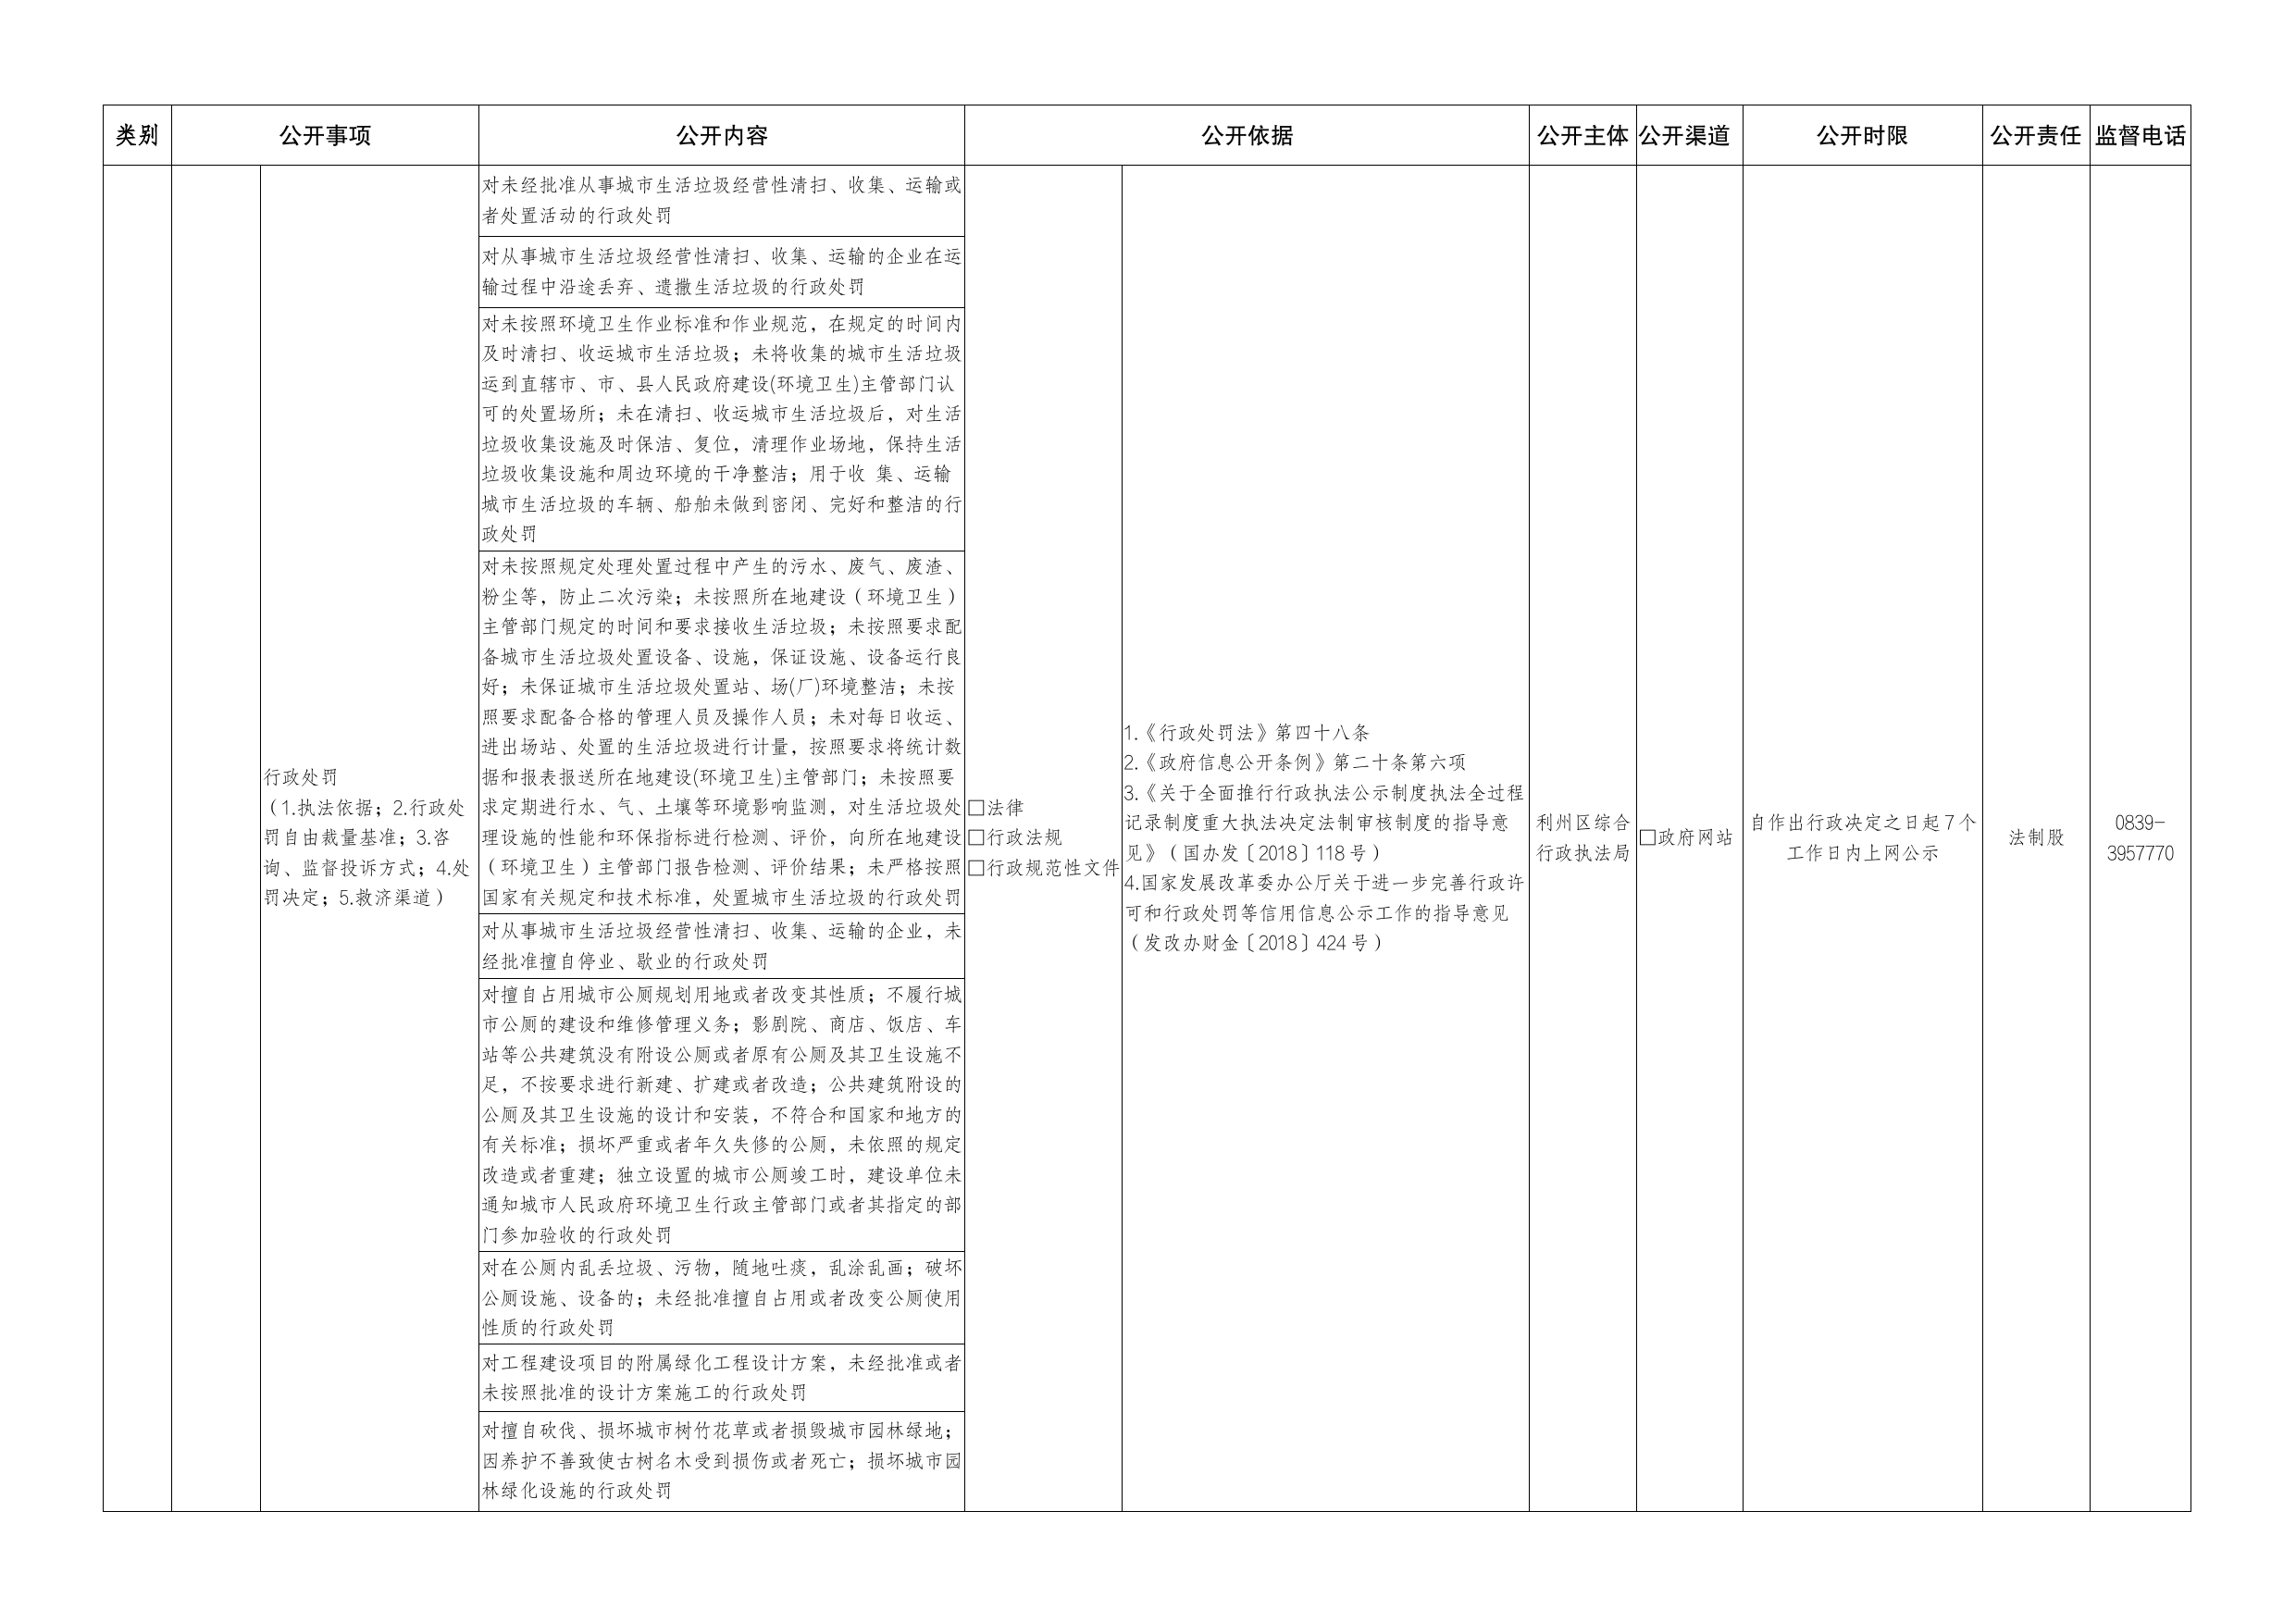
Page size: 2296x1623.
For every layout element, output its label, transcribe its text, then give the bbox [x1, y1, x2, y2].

table_header 类别 [104, 105, 171, 165]
table_header 公开渠道 [1637, 105, 1743, 165]
table_cell 对从事城市生活垃圾经营性清扫、收集、运输的企业在运输过程中沿途丢弃、遗撒生活垃圾的行政处罚 [479, 237, 964, 307]
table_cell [261, 166, 478, 1510]
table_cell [1123, 166, 1529, 1510]
table_cell 对未按照环境卫生作业标准和作业规范，在规定的时间内及时清扫、收运城市生活垃圾；未将收集的城市生活垃圾运到直辖市、市、县人民政府建设(环境卫生)主管部门认可的处置场所；未在清扫、收运城市生活垃圾后，对生活垃圾收集设施及时保洁、复位，清理作业场地，保持生活垃圾收集设施和周边环境的干净整洁；用于收 集、运输城市生活垃圾的车辆、船舶未做到密闭、完好和整洁的行政处罚 [479, 308, 964, 550]
table_header 公开主体 [1530, 105, 1636, 165]
table_header 公开时限 [1744, 105, 1982, 165]
table_cell 0839-3957770 [2091, 166, 2191, 1510]
table_header 公开依据 [965, 105, 1529, 165]
table_cell □法律 □行政法规 □行政规范性文件 [965, 166, 1122, 1510]
table_header 监督电话 [2091, 105, 2191, 165]
table_cell 对从事城市生活垃圾经营性清扫、收集、运输的企业，未经批准擅自停业、歇业的行政处罚 [479, 914, 964, 978]
table_header 公开内容 [479, 105, 964, 165]
table_header 公开责任 [1983, 105, 2090, 165]
table_cell 法制股 [1983, 166, 2090, 1510]
table_header 公开事项 [172, 105, 478, 165]
table_cell 利州区综合行政执法局 [1530, 166, 1636, 1510]
table_cell □政府网站 [1637, 166, 1743, 1510]
table_cell 对擅自占用城市公厕规划用地或者改变其性质；不履行城市公厕的建设和维修管理义务；影剧院、商店、饭店、车站等公共建筑没有附设公厕或者原有公厕及其卫生设施不足，不按要求进行新建、扩建或者改造；公共建筑附设的公厕及其卫生设施的设计和安装，不符合和国家和地方的有关标准；损坏严重或者年久失修的公厕，未依照的规定改造或者重建；独立设置的城市公厕竣工时，建设单位未通知城市人民政府环境卫生行政主管部门或者其指定的部门参加验收的行政处罚 [479, 979, 964, 1251]
table_cell 对未经批准从事城市生活垃圾经营性清扫、收集、运输或者处置活动的行政处罚 [479, 166, 964, 236]
table_cell 对在公厕内乱丢垃圾、污物，随地吐痰，乱涂乱画；破坏公厕设施、设备的；未经批准擅自占用或者改变公厕使用性质的行政处罚 [479, 1252, 964, 1344]
table_cell 对擅自砍伐、损坏城市树竹花草或者损毁城市园林绿地；因养护不善致使古树名木受到损伤或者死亡；损坏城市园林绿化设施的行政处罚 [479, 1412, 964, 1510]
table_cell 对未按照规定处理处置过程中产生的污水、废气、废渣、粉尘等，防止二次污染；未按照所在地建设（环境卫生）主管部门规定的时间和要求接收生活垃圾；未按照要求配备城市生活垃圾处置设备、设施，保证设施、设备运行良好；未保证城市生活垃圾处置站、场(厂)环境整洁；未按照要求配备合格的管理人员及操作人员；未对每日收运、进出场站、处置的生活垃圾进行计量，按照要求将统计数据和报表报送所在地建设(环境卫生)主管部门；未按照要求定期进行水、气、土壤等环境影响监测，对生活垃圾处理设施的性能和环保指标进行检测、评价，向所在地建设（环境卫生）主管部门报告检测、评价结果；未严格按照国家有关规定和技术标准，处置城市生活垃圾的行政处罚 [479, 551, 964, 913]
table_cell 对工程建设项目的附属绿化工程设计方案，未经批准或者未按照批准的设计方案施工的行政处罚 [479, 1344, 964, 1411]
table_cell 自作出行政决定之日起7个工作日内上网公示 [1744, 166, 1982, 1510]
